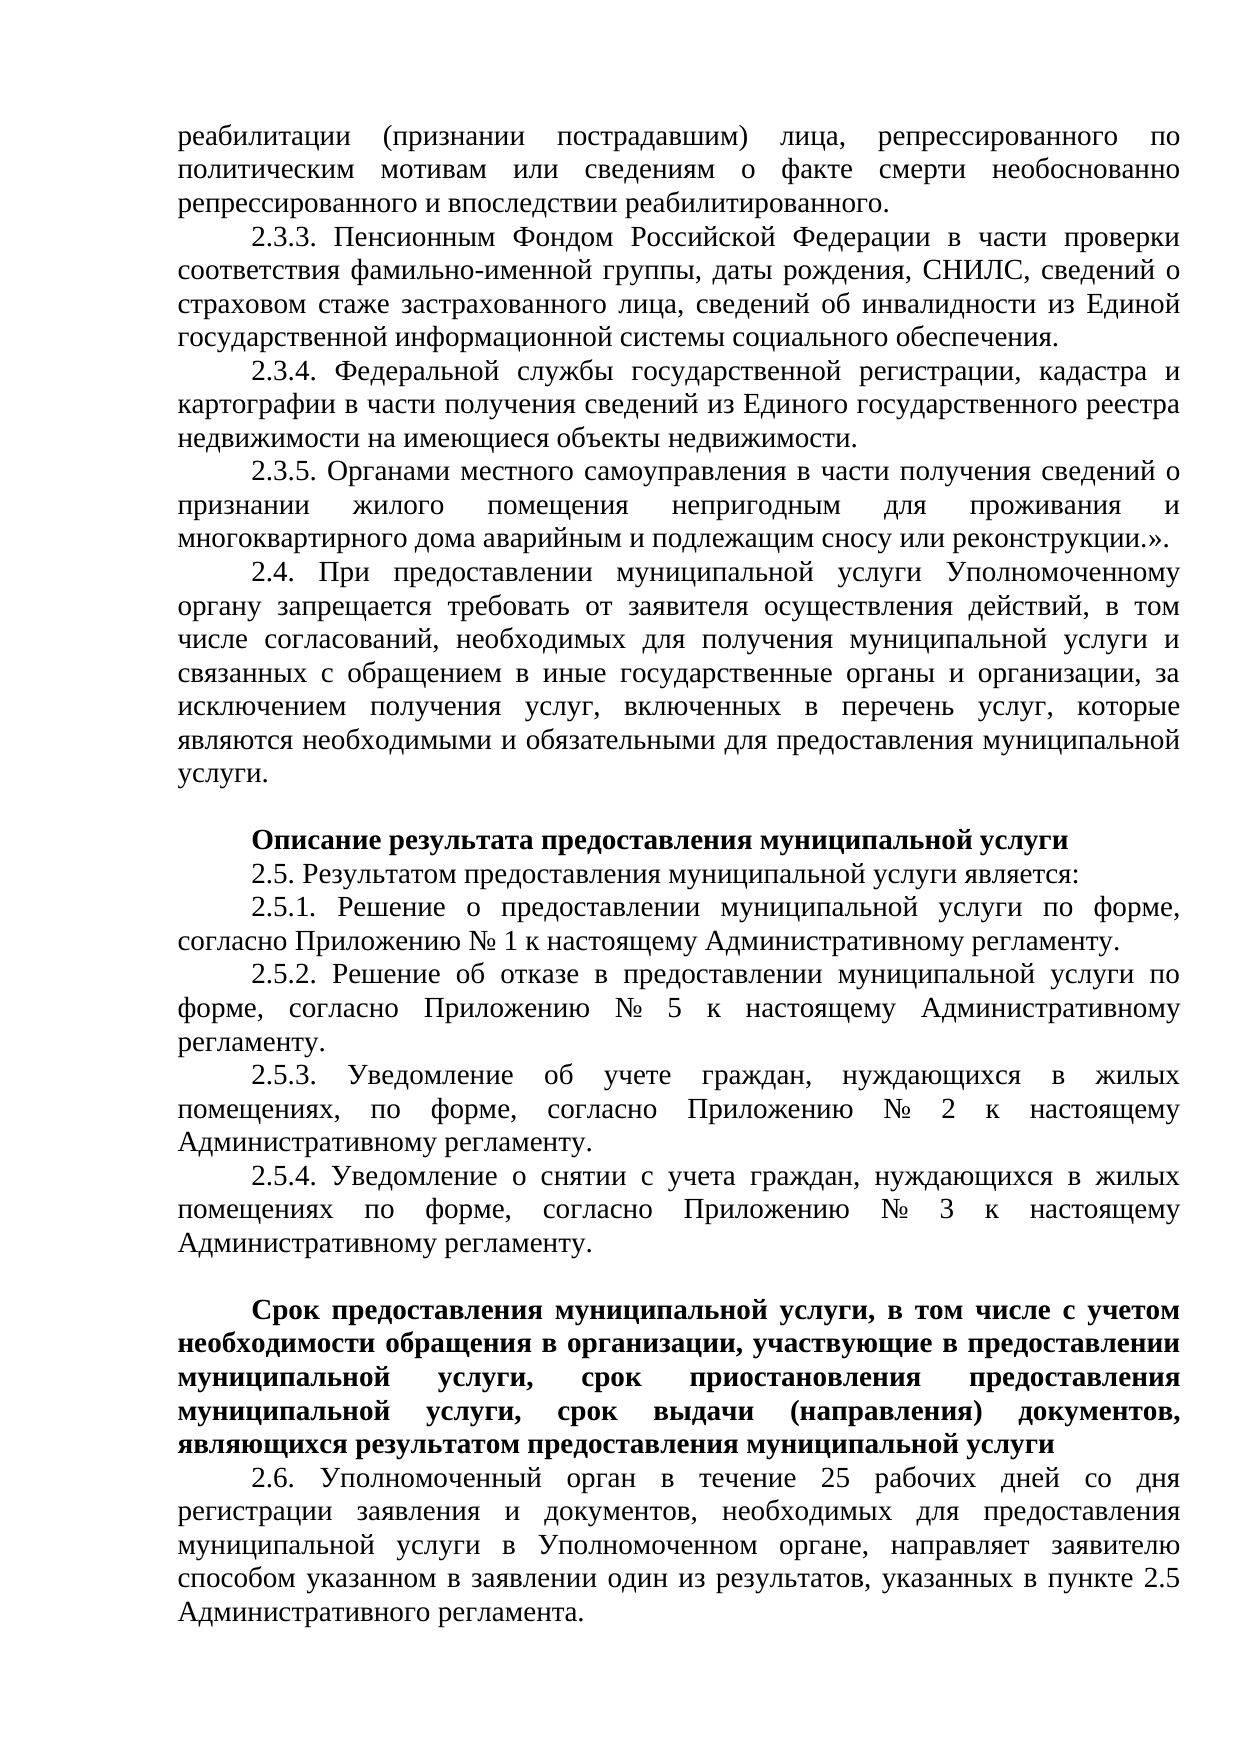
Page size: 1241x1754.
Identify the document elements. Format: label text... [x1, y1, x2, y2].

text 2.6. Уполномоченный орган в течение 25 рабочих дней со дня регистрации заявления и документов, необходимых для предоставления муниципальной услуги в Уполномоченном органе, направляет заявителю способом указанном в заявлении один из результатов, указанных в пункте 2.5 Административного регламента. [177, 1460, 1181, 1627]
text Срок предоставления муниципальной услуги, в том числе с учетом необходимости обращения в организации, участвующие в предоставлении муниципальной услуги, срок приостановления предоставления муниципальной услуги, срок выдачи (направления) документов, являющихся результатом предоставления муниципальной услуги [177, 1292, 1181, 1460]
text 2.5.1. Решение о предоставлении муниципальной услуги по форме, согласно Приложению № 1 к настоящему Административному регламенту. [177, 889, 1181, 957]
text 2.5. Результатом предоставления муниципальной услуги является: [177, 856, 1181, 889]
text 2.3.4. Федеральной службы государственной регистрации, кадастра и картографии в части получения сведений из Единого государственного реестра недвижимости на имеющиеся объекты недвижимости. [177, 353, 1181, 453]
text 2.5.4. Уведомление о снятии с учета граждан, нуждающихся в жилых помещениях по форме, согласно Приложению № 3 к настоящему Административному регламенту. [177, 1158, 1181, 1258]
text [177, 118, 1181, 219]
text 2.5.2. Решение об отказе в предоставлении муниципальной услуги по форме, согласно Приложению № 5 к настоящему Административному регламенту. [177, 957, 1181, 1057]
text Описание результата предоставления муниципальной услуги [177, 822, 1181, 856]
text 2.5.3. Уведомление об учете граждан, нуждающихся в жилых помещениях, по форме, согласно Приложению № 2 к настоящему Административному регламенту. [177, 1057, 1181, 1158]
text 2.4. При предоставлении муниципальной услуги Уполномоченному органу запрещается требовать от заявителя осуществления действий, в том числе согласований, необходимых для получения муниципальной услуги и связанных с обращением в иные государственные органы и организации, за исключением получения услуг, включенных в перечень услуг, которые являются необходимыми и обязательными для предоставления муниципальной услуги. [177, 554, 1181, 789]
text 2.3.3. Пенсионным Фондом Российской Федерации в части проверки соответствия фамильно-именной группы, даты рождения, СНИЛС, сведений о страховом стаже застрахованного лица, сведений об инвалидности из Единой государственной информационной системы социального обеспечения. [177, 219, 1181, 353]
text 2.3.5. Органами местного самоуправления в части получения сведений о признании жилого помещения непригодным для проживания и многоквартирного дома аварийным и подлежащим сносу или реконструкции.». [177, 453, 1181, 554]
